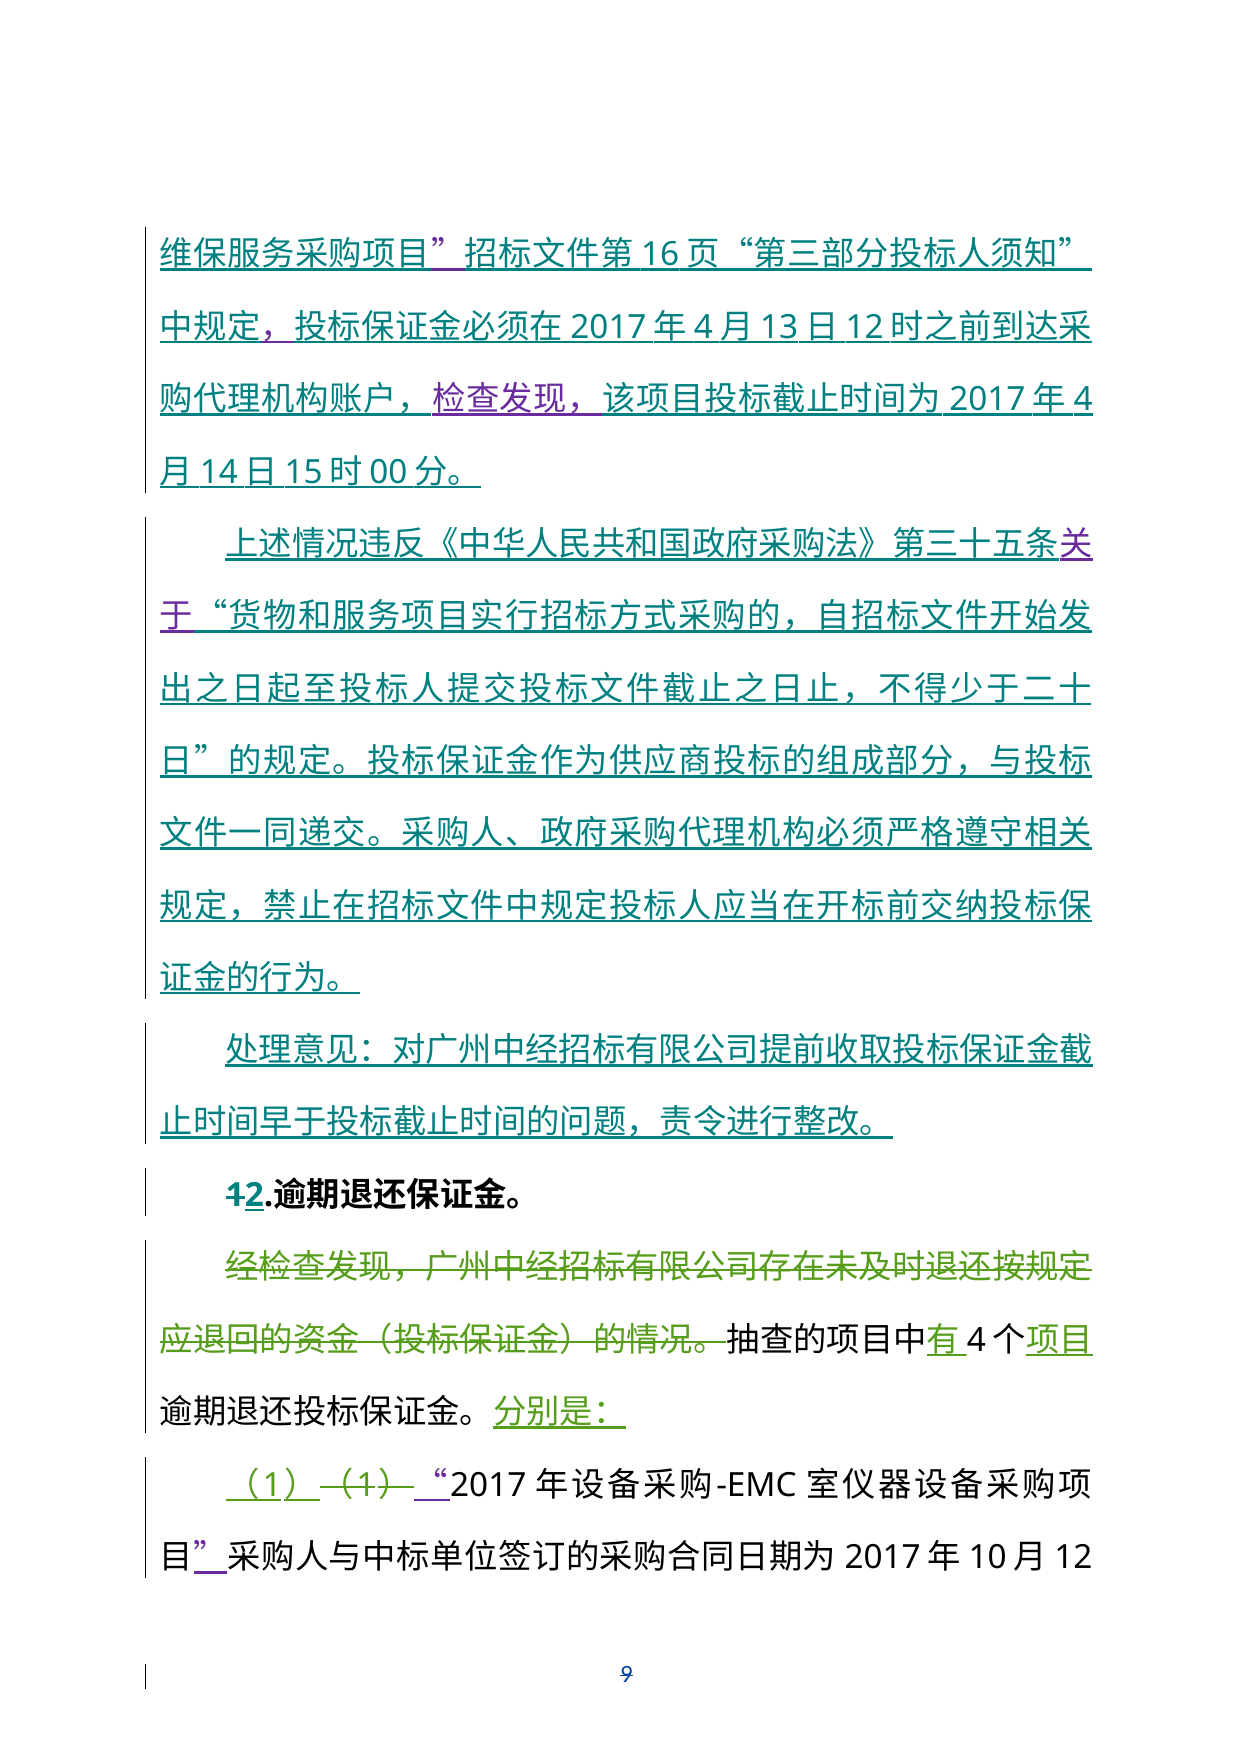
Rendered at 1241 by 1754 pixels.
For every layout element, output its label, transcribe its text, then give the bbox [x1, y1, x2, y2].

text .逾期退还保证金。 [159, 1168, 1092, 1216]
text 抽查的项目中4个逾期退还投标保证金。 [159, 1240, 1092, 1433]
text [159, 1457, 1092, 1578]
